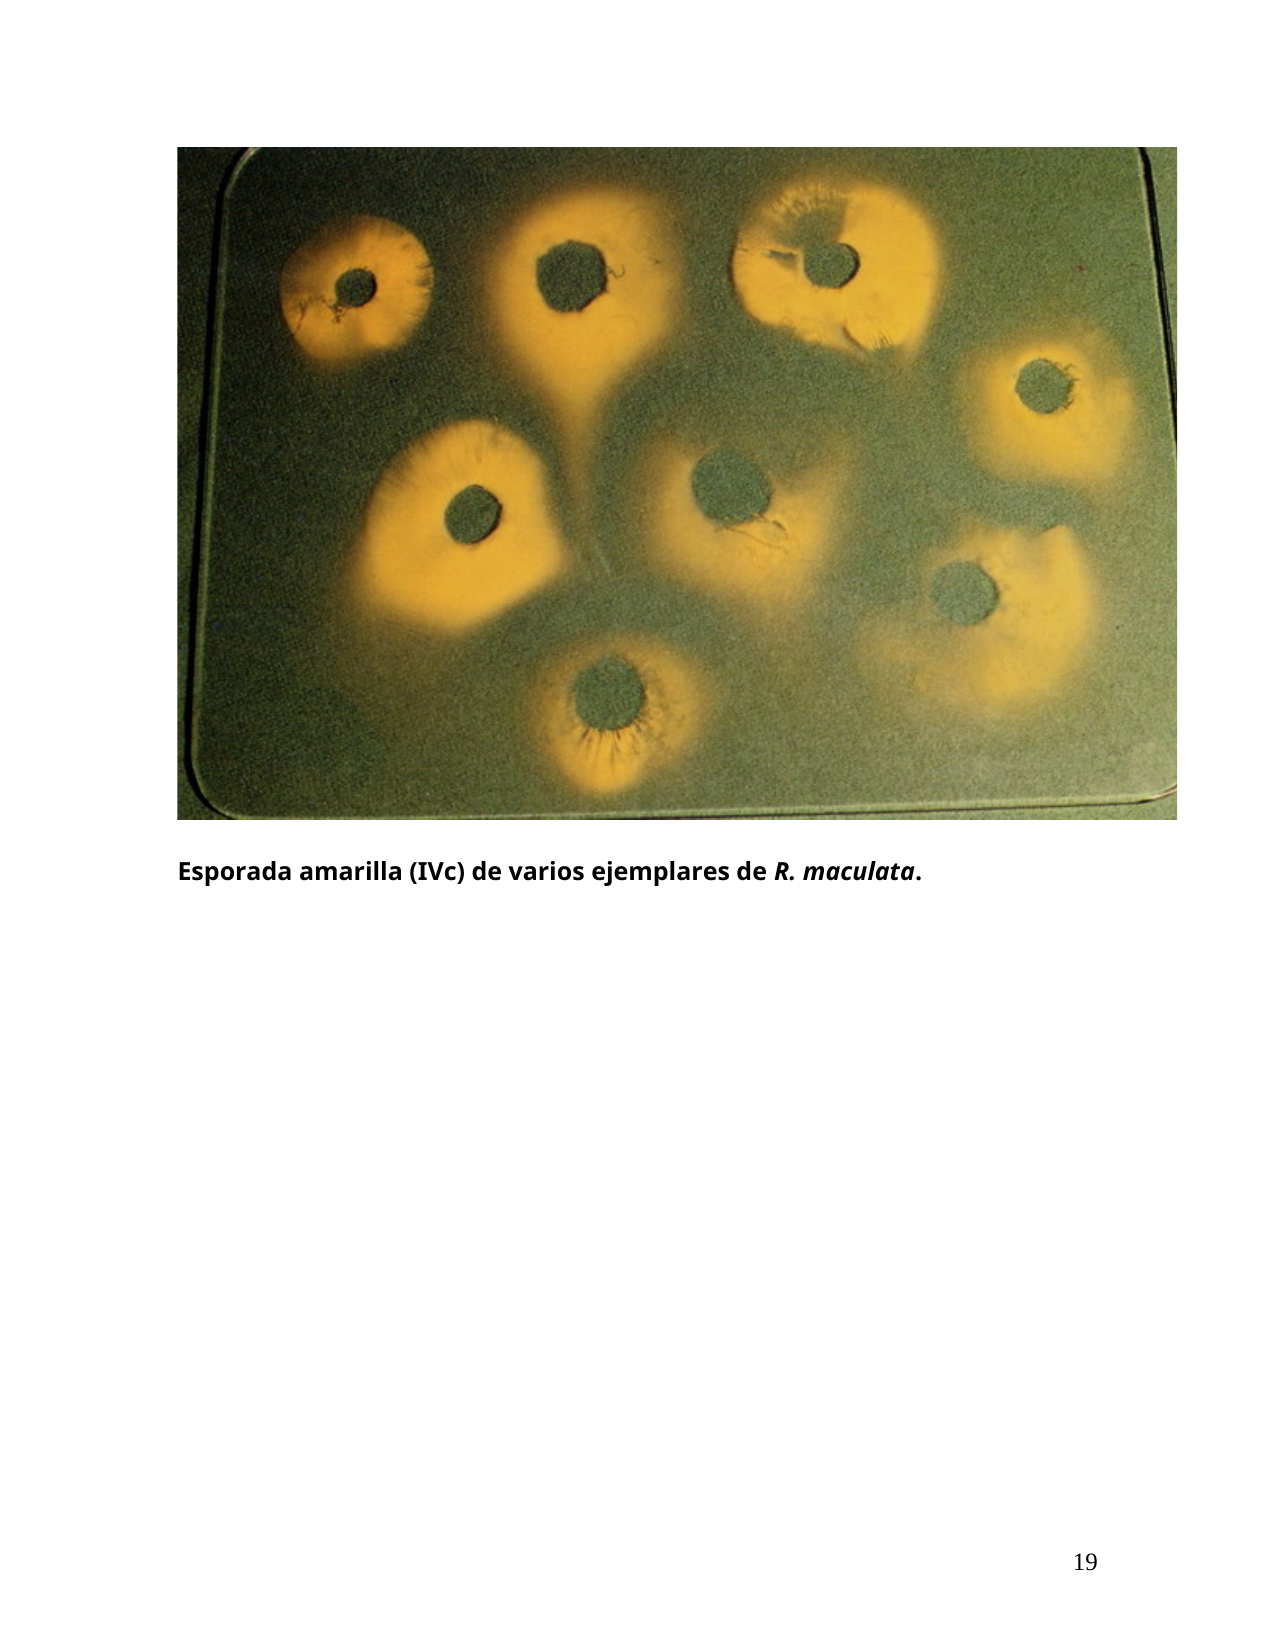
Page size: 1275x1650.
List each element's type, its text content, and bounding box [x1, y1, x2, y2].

picture [177, 147, 1178, 820]
text Esporada amarilla (IVc) de varios ejemplares de R. maculata. [177, 853, 1098, 888]
